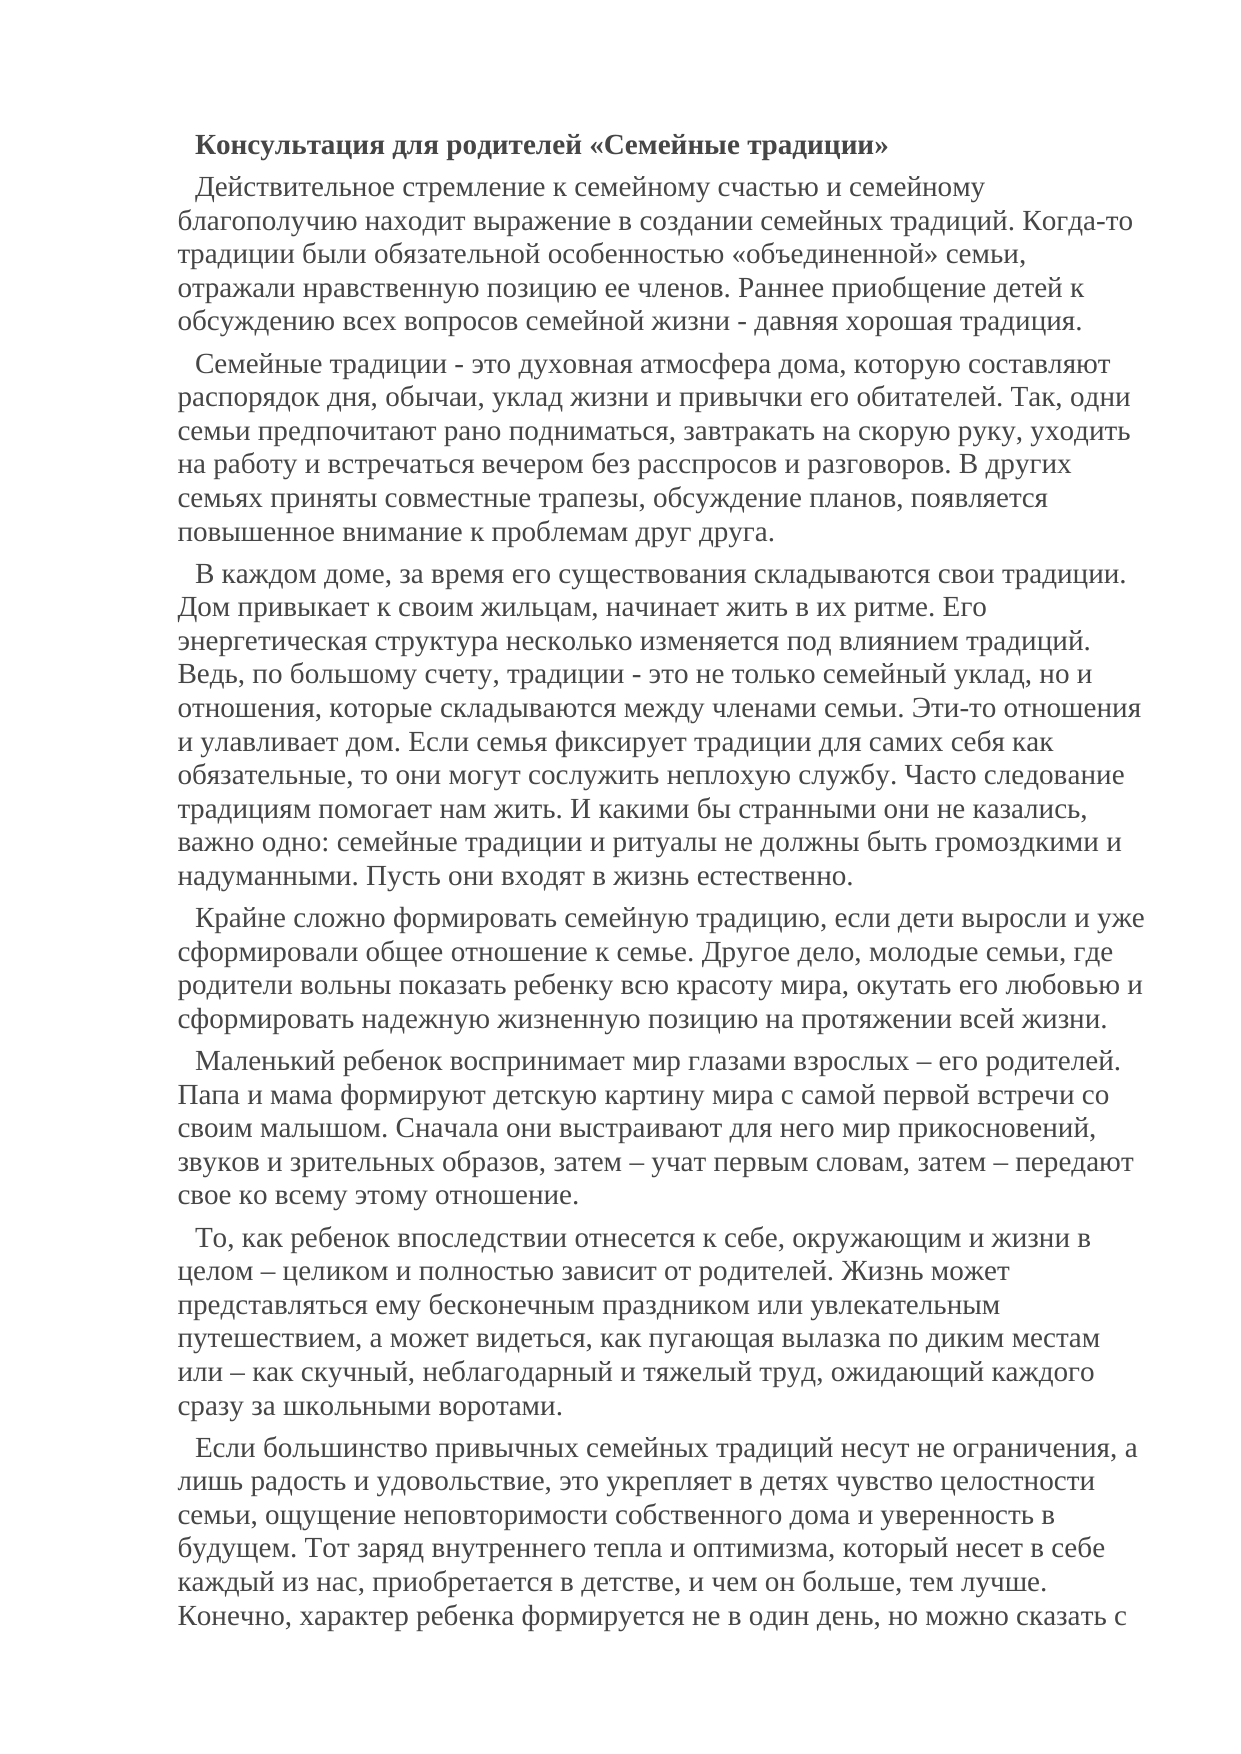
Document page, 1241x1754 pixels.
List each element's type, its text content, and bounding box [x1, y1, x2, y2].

text Крайне сложно формировать семейную традицию, если дети выросли и уже сформировали общее отношение к семье. Другое дело, молодые семьи, где родители вольны показать ребенку всю красоту мира, окутать его любовью и сформировать надежную жизненную позицию на протяжении всей жизни. [177, 900, 1152, 1034]
text Маленький ребенок воспринимает мир глазами взрослых – его родителей. Папа и мама формируют детскую картину мира с самой первой встречи со своим малышом. Сначала они выстраивают для него мир прикосновений, звуков и зрительных образов, затем – учат первым словам, затем – передают свое ко всему этому отношение. [177, 1043, 1152, 1211]
text Семейные традиции - это духовная атмосфера дома, которую составляют распорядок дня, обычаи, уклад жизни и привычки его обитателей. Так, одни семьи предпочитают рано подниматься, завтракать на скорую руку, уходить на работу и встречаться вечером без расспросов и разговоров. В других семьях приняты совместные трапезы, обсуждение планов, появляется повышенное внимание к проблемам друг друга. [177, 346, 1152, 547]
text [177, 1430, 1152, 1631]
text Действительное стремление к семейному счастью и семейному благополучию находит выражение в создании семейных традиций. Когда-то традиции были обязательной особенностью «объединенной» семьи, отражали нравственную позицию ее членов. Раннее приобщение детей к обсуждению всех вопросов семейной жизни - давняя хорошая традиция. [177, 169, 1152, 337]
text То, как ребенок впоследствии отнесется к себе, окружающим и жизни в целом – целиком и полностью зависит от родителей. Жизнь может представляться ему бесконечным праздником или увлекательным путешествием, а может видеться, как пугающая вылазка по диким местам или – как скучный, неблагодарный и тяжелый труд, ожидающий каждого сразу за школьными воротами. [177, 1220, 1152, 1421]
text Консультация для родителей «Семейные традиции» [177, 127, 1152, 161]
text В каждом доме, за время его существования складываются свои традиции. Дом привыкает к своим жильцам, начинает жить в их ритме. Его энергетическая структура несколько изменяется под влиянием традиций. Ведь, по большому счету, традиции - это не только семейный уклад, но и отношения, которые складываются между членами семьи. Эти-то отношения и улавливает дом. Если семья фиксирует традиции для самих себя как обязательные, то они могут сослужить неплохую службу. Часто следование традициям помогает нам жить. И какими бы странными они не казались, важно одно: семейные традиции и ритуалы не должны быть громоздкими и надуманными. Пусть они входят в жизнь естественно. [177, 556, 1152, 891]
